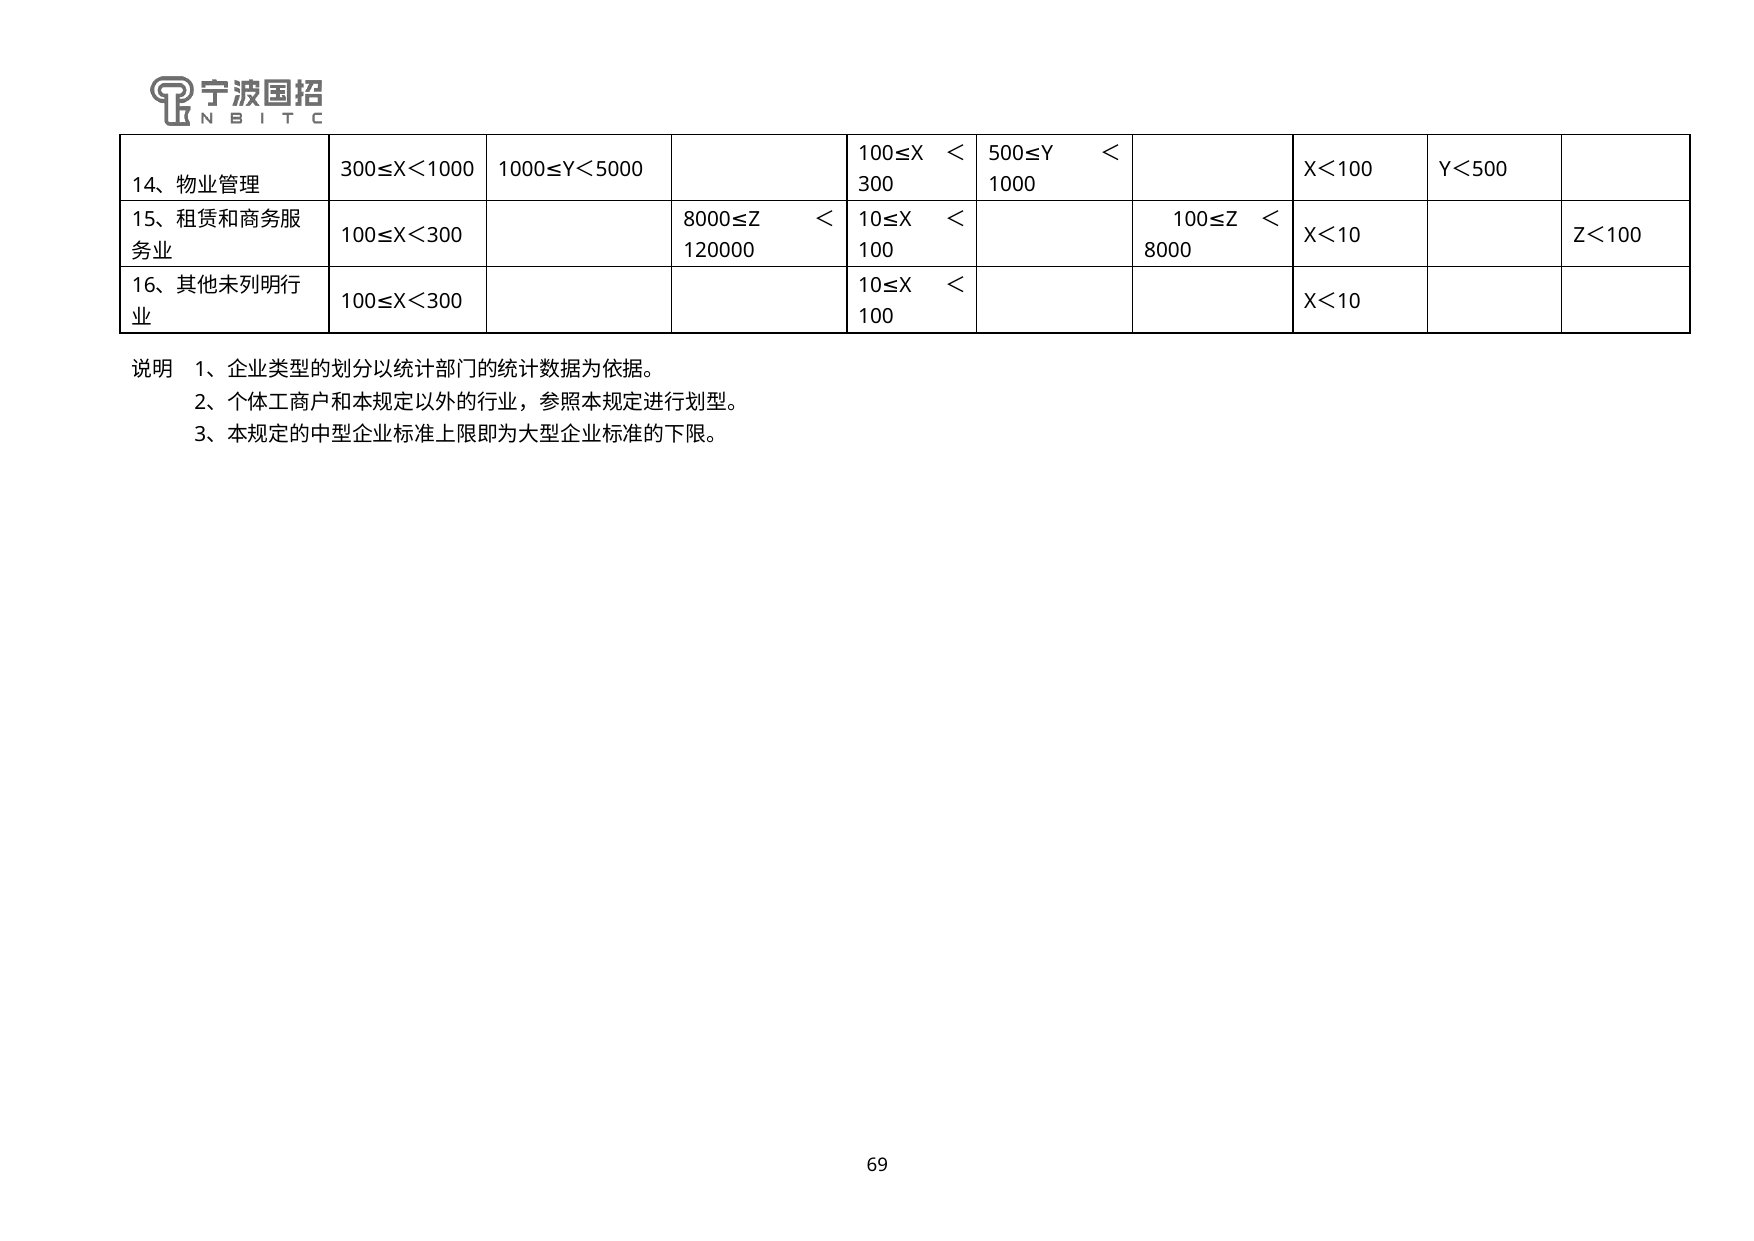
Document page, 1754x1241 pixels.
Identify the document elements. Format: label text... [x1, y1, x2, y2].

table_cell [977, 201, 1132, 266]
table_cell Z＜100 [1562, 201, 1689, 266]
table_cell [1133, 135, 1292, 200]
table_cell 14、物业管理 [121, 135, 328, 200]
table_cell 8000≤Z＜120000 [672, 201, 846, 266]
table_cell X＜10 [1294, 201, 1427, 266]
table_cell 1000≤Y＜5000 [487, 135, 671, 200]
table_cell 100≤X＜300 [848, 135, 976, 200]
table_cell Y＜500 [1428, 135, 1561, 200]
table_cell [977, 267, 1132, 332]
table_cell 10≤X＜100 [848, 267, 976, 332]
table_cell [1133, 267, 1292, 332]
table_cell [487, 201, 671, 266]
table_cell [1428, 201, 1561, 266]
table_cell [672, 135, 846, 200]
table_cell 16、其他未列明行业 [121, 267, 328, 332]
table_cell [487, 267, 671, 332]
table_cell [1428, 267, 1561, 332]
table_cell [672, 267, 846, 332]
table_cell 100≤X＜300 [330, 201, 486, 266]
table_cell 说明 1、企业类型的划分以统计部门的统计数据为依据。 2、个体工商户和本规定以外的行业，参照本规定进行划型。 3、本规定的中型企业标准上限即为大型企业标准的下限。 [120, 334, 1691, 449]
table_cell 100≤X＜300 [330, 267, 486, 332]
table_cell 15、租赁和商务服务业 [121, 201, 328, 266]
table_cell [1562, 267, 1689, 332]
table_cell X＜100 [1294, 135, 1427, 200]
table_cell [1562, 135, 1689, 200]
table_cell X＜10 [1294, 267, 1427, 332]
table_cell 100≤Z＜8000 [1133, 201, 1292, 266]
table_cell 500≤Y＜1000 [977, 135, 1132, 200]
table_cell 300≤X＜1000 [330, 135, 486, 200]
table_cell 10≤X＜100 [848, 201, 976, 266]
